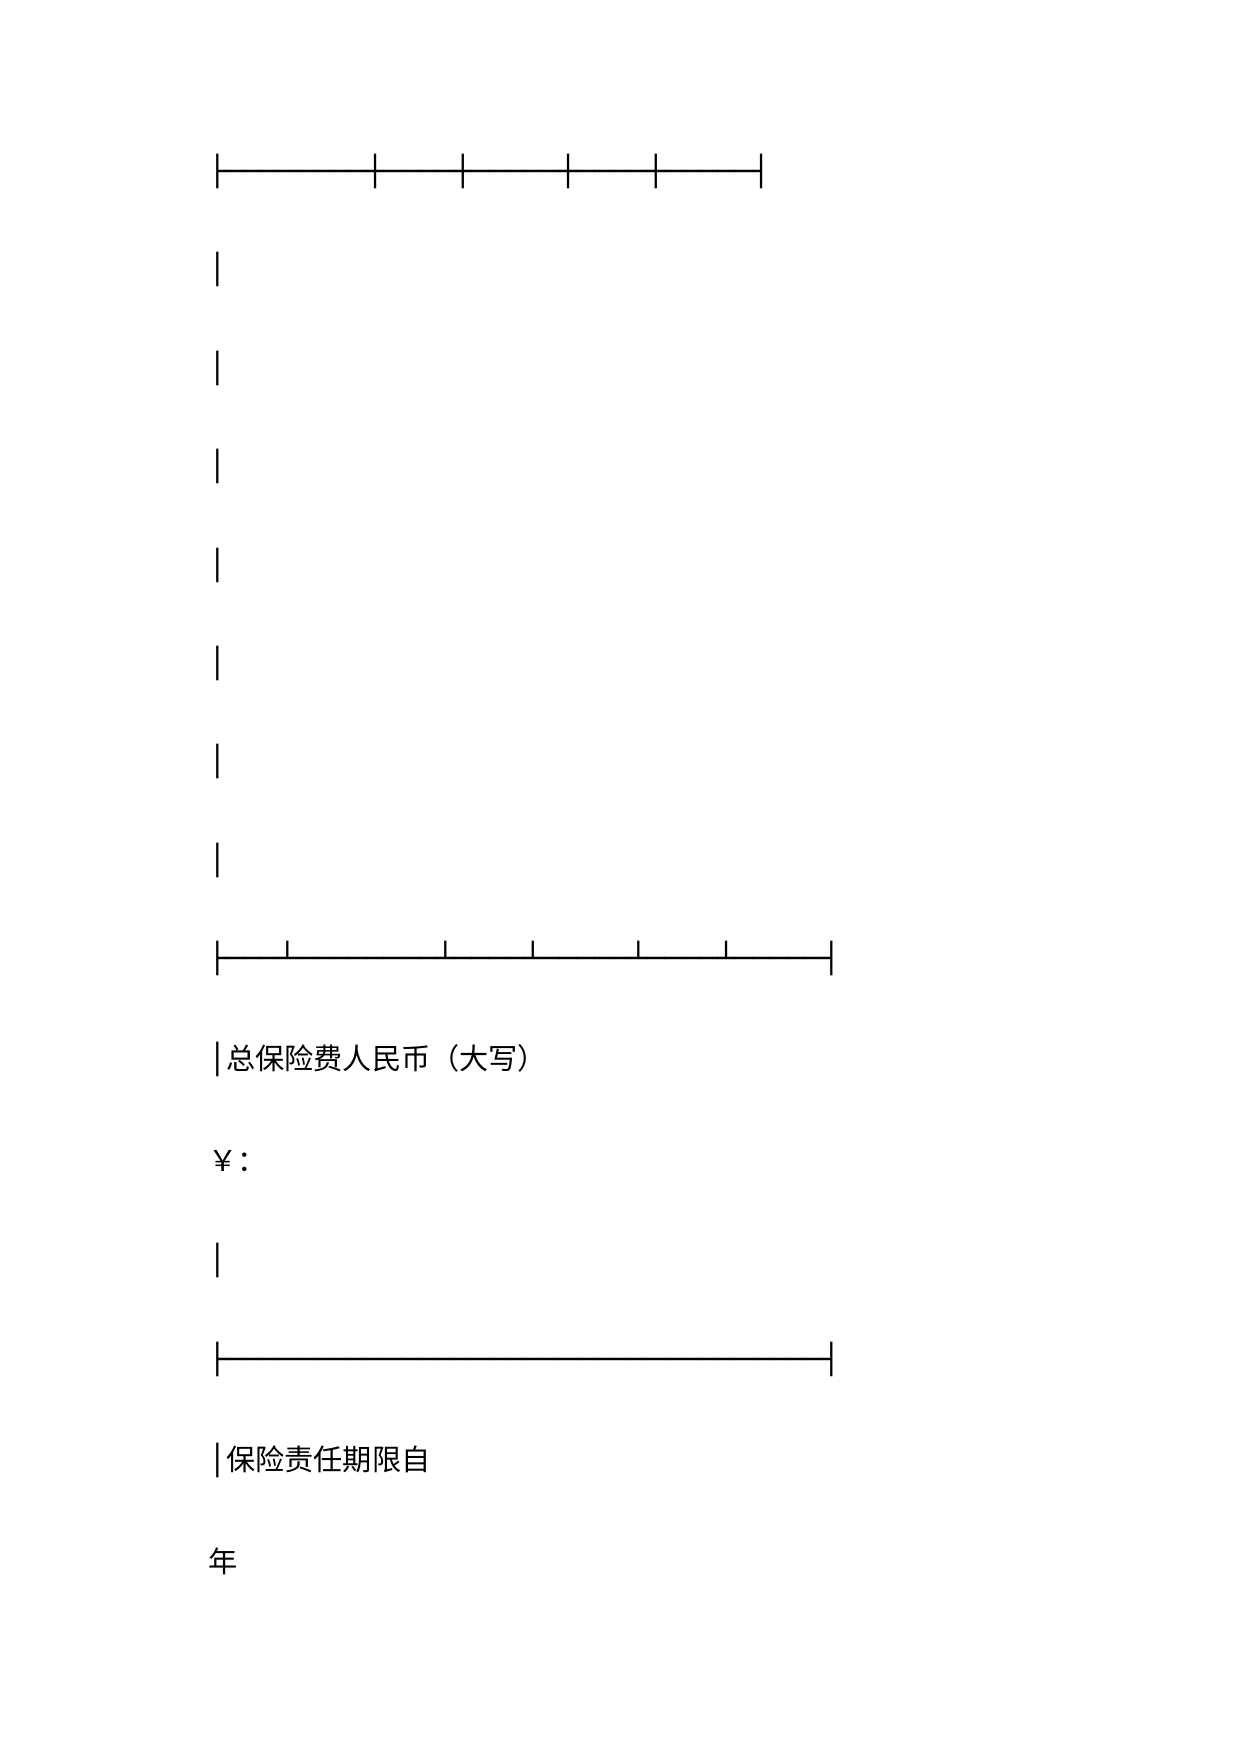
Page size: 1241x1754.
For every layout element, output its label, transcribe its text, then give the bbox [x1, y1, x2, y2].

text │ [150, 741, 1090, 780]
text │ [150, 1240, 1090, 1279]
text ￥： [150, 1138, 1090, 1180]
text ├────────┼────┼─────┼────┼─────┤ [150, 150, 1090, 190]
text │ [150, 248, 1090, 288]
text │ [150, 347, 1090, 387]
text │保险责任期限自 [150, 1437, 1090, 1479]
text ├──────────────────────────────────┤ [150, 1338, 1090, 1378]
text │ [150, 642, 1090, 682]
text 年 [150, 1538, 1090, 1581]
text │ [150, 839, 1090, 879]
text │ [150, 445, 1090, 485]
text ├───┴────────┴────┴─────┴────┴─────┤ [150, 937, 1090, 977]
text │总保险费人民币（大写） [150, 1036, 1090, 1078]
text │ [150, 544, 1090, 583]
